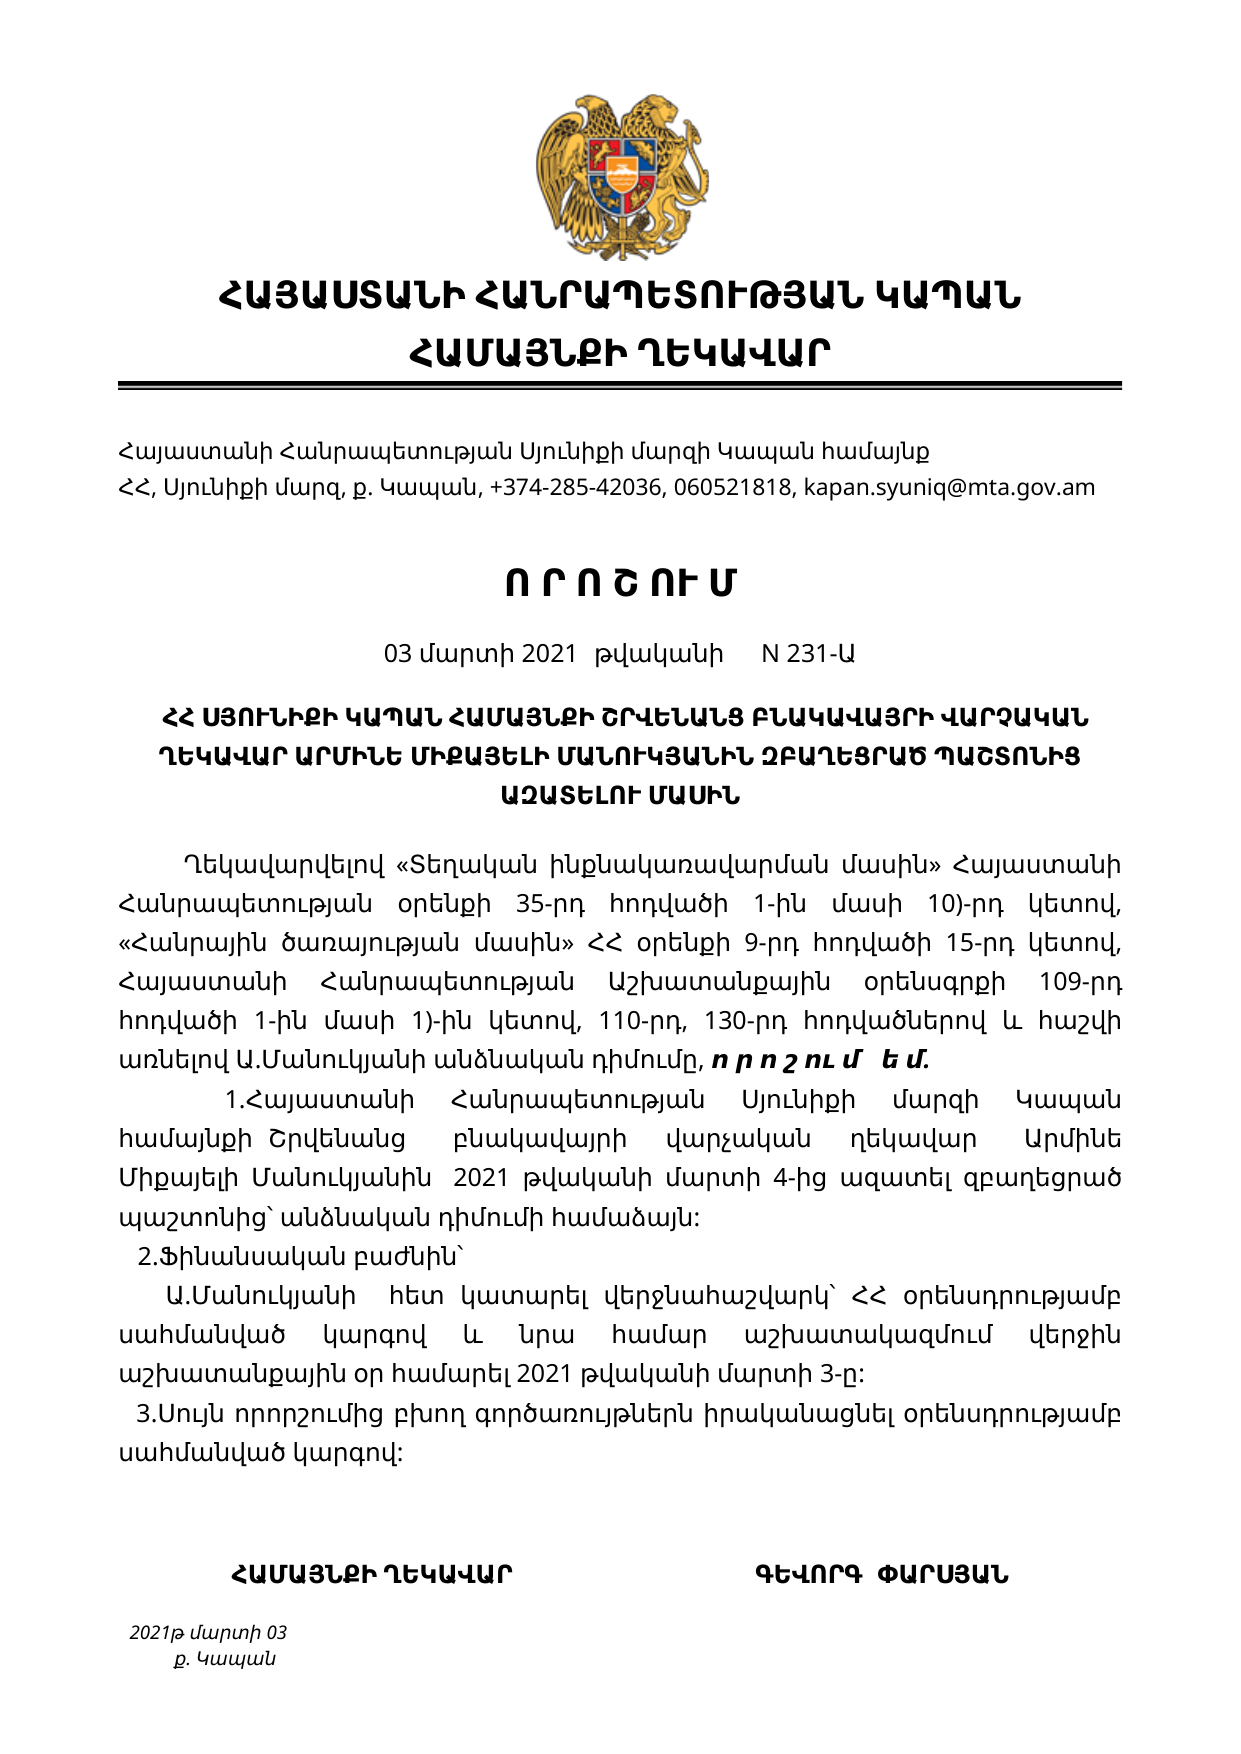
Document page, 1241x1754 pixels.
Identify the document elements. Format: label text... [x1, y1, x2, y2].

picture [118, 381, 1123, 390]
text Ղեկավարվելով «Տեղական ինքնակառավարման մասին» Հայաստանի Հանրապետության օրենքի 35-րդ հոդվածի 1-ին մասի 10)-րդ կետով, «Հանրային ծառայության մասին» ՀՀ օրենքի 9-րդ հոդվածի 15-րդ կետով, Հայաստանի Հանրապետության Աշխատանքային օրենսգրքի 109-րդ հոդվածի 1-ին մասի 1)-ին կետով, 110-րդ, 130-րդ հոդվածներով և հաշվի առնելով Ա.Մանուկյանի անձնական դիմումը, ո ր ո շ ու մ ե մ. [118, 846, 1122, 1076]
text Ա.Մանուկյանի հետ կատարել վերջնահաշվարկ՝ ՀՀ օրենսդրությամբ սահմանված կարգով և նրա համար աշխատակազմում վերջին աշխատանքային օր համարել 2021 թվականի մարտի 3-ը: [118, 1278, 1122, 1390]
text ՀՀ ՍՅՈՒՆԻՔԻ ԿԱՊԱՆ ՀԱՄԱՅՆՔԻ ՇՐՎԵՆԱՆՑ ԲՆԱԿԱՎԱՅՐԻ ՎԱՐՉԱԿԱՆ ՂԵԿԱՎԱՐ ԱՐՄԻՆԵ ՄԻՔԱՅԵԼԻ ՄԱՆՈՒԿՅԱՆԻՆ ԶԲԱՂԵՑՐԱԾ ՊԱՇՏՈՆԻՑ ԱԶԱՏԵԼՈՒ ՄԱՍԻՆ [118, 699, 1122, 812]
picture [530, 88, 710, 261]
text 3.Սույն որորշումից բխող գործառույթներն իրականացնել օրենսդրությամբ սահմանված կարգով: [118, 1395, 1122, 1468]
table_header ՀԱՅԱՍՏԱՆԻ ՀԱՆՐԱՊԵՏՈՒԹՅԱՆ ԿԱՊԱՆ ՀԱՄԱՅՆՔԻ ՂԵԿԱՎԱՐ Հայաստանի Հանրապետության Սյունիքի մարզի Կապան համայնք ՀՀ, Սյունիքի մարզ, ք. Կապան, +374-285-42036, 060521818, kapan.syuniq@mta.gov.am [118, 390, 1122, 527]
text 2021թ մարտի 03 ք. Կապան [118, 1620, 1122, 1671]
table_header ՀԱՅԱՍՏԱՆԻ ՀԱՆՐԱՊԵՏՈՒԹՅԱՆ ԿԱՊԱՆ ՀԱՄԱՅՆՔԻ ՂԵԿԱՎԱՐ Հայաստանի Հանրապետության Սյունիքի մարզի Կապան համայնք ՀՀ, Սյունիքի մարզ, ք. Կապան, +374-285-42036, 060521818, kapan.syuniq@mta.gov.am [118, 89, 1122, 381]
text Ո Ր Ո Շ ՈՒ Մ [118, 556, 1122, 607]
text ՀԱՄԱՅՆՔԻ ՂԵԿԱՎԱՐ ԳԵՎՈՐԳ ՓԱՐՍՅԱՆ [118, 1556, 1122, 1591]
text 2.Ֆինանսական բաժնին՝ [118, 1238, 1122, 1273]
text 03 մարտի 2021 թվականի N 231-Ա [118, 636, 1122, 670]
text 1.Հայաստանի Հանրապետության Սյունիքի մարզի Կապան համայնքի Շրվենանց բնակավայրի վարչական ղեկավար Արմինե Միքայելի Մանուկյանին 2021 թվականի մարտի 4-ից ազատել զբաղեցրած պաշտոնից՝ անձնական դիմումի համաձայն: [118, 1081, 1122, 1233]
